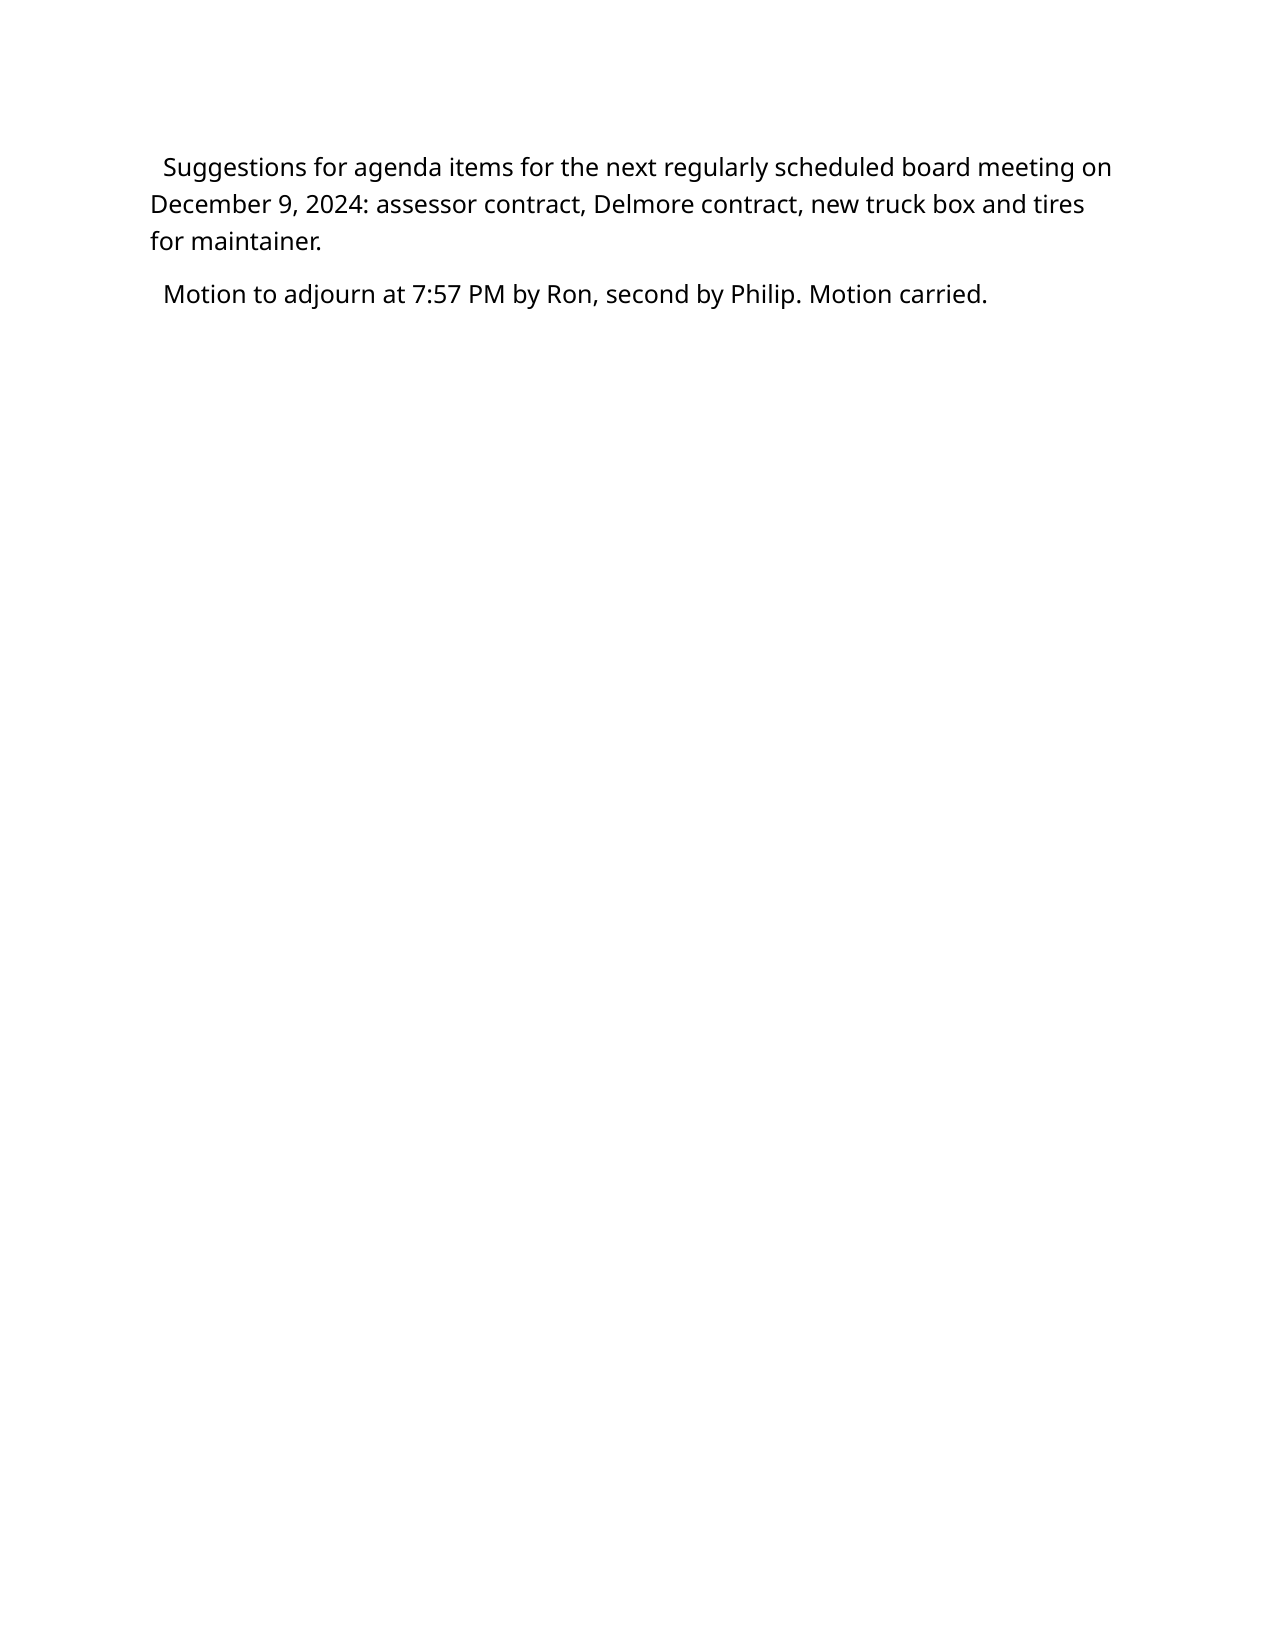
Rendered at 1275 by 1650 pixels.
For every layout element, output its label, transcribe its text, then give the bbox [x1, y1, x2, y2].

text Motion to adjourn at 7:57 PM by Ron, second by Philip. Motion carried. [150, 277, 1125, 311]
text Suggestions for agenda items for the next regularly scheduled board meeting on December 9, 2024: assessor contract, Delmore contract, new truck box and tires for maintainer. [150, 150, 1125, 258]
